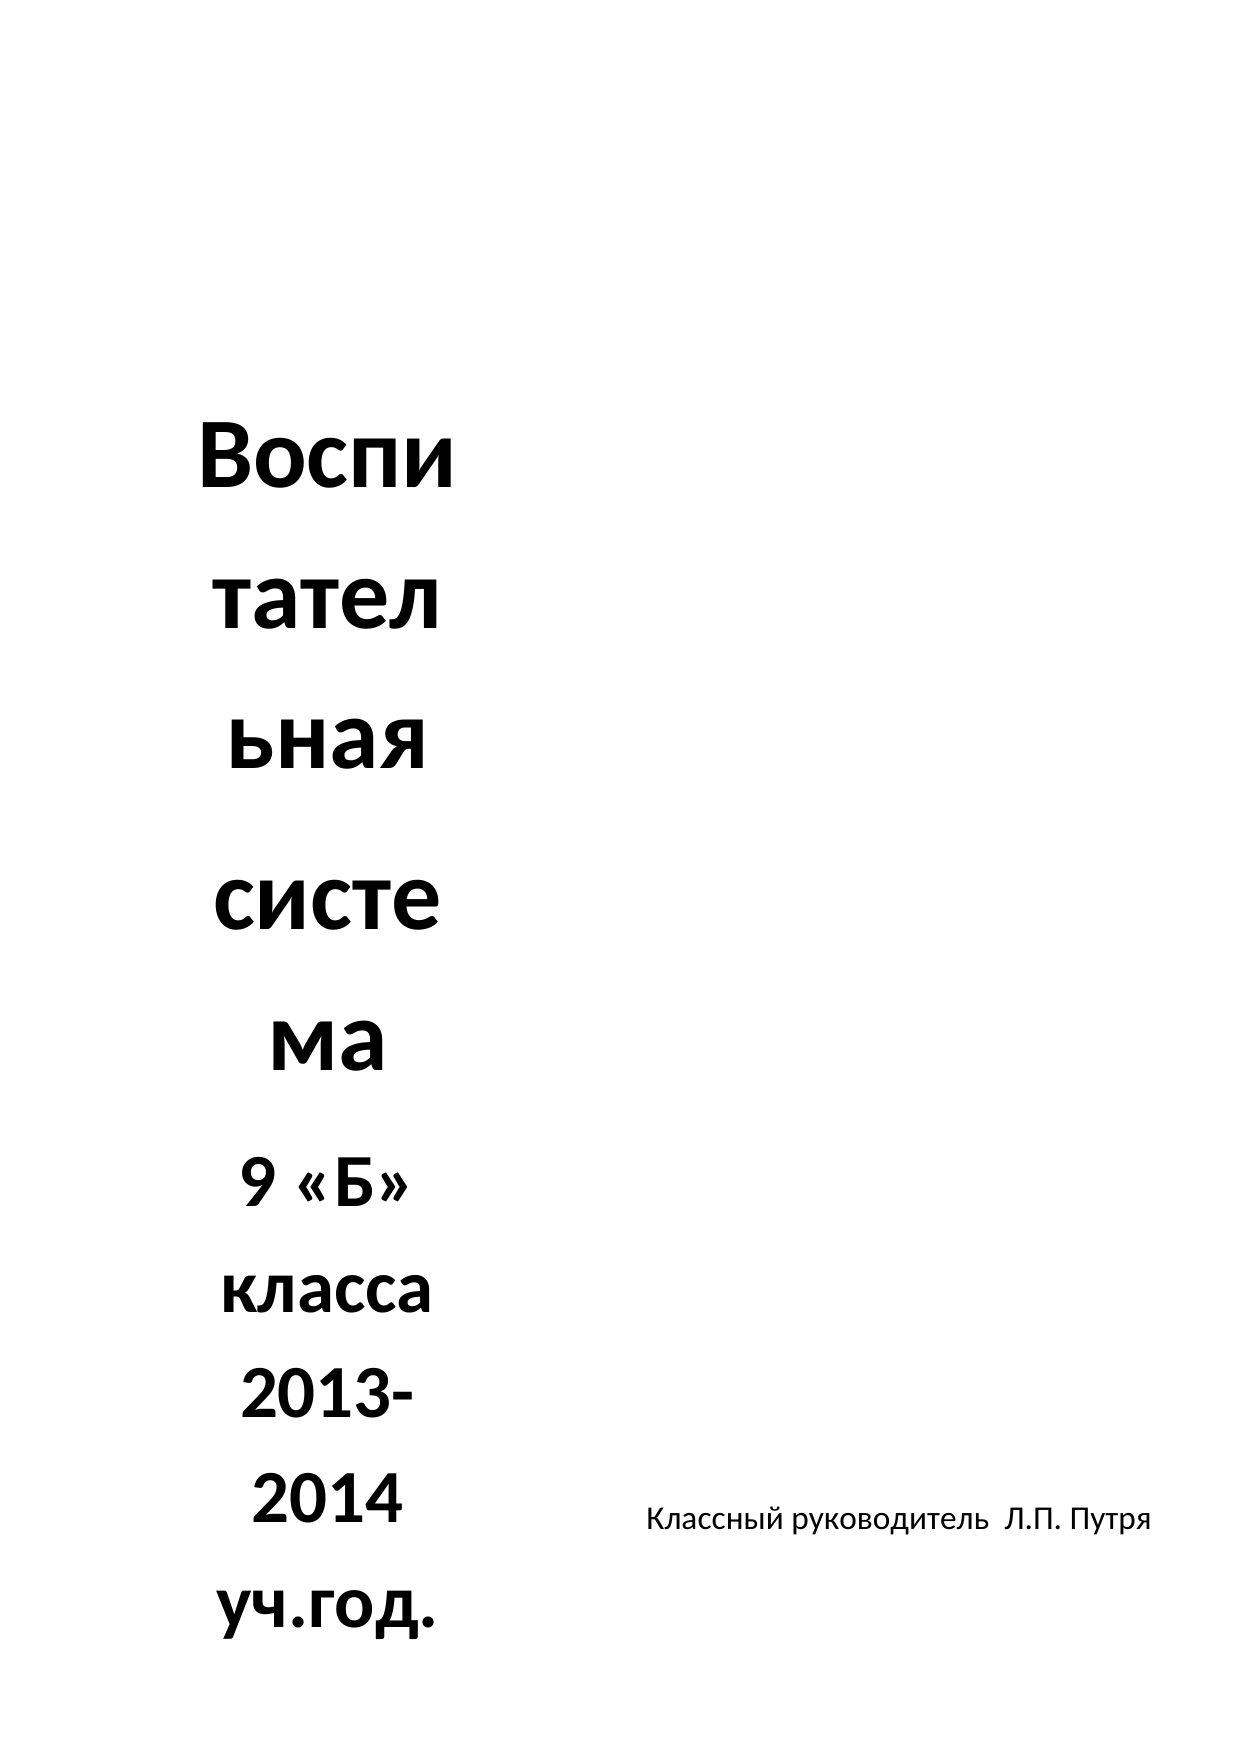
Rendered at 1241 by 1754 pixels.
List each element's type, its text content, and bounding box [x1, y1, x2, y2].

text Классный руководитель Л.П. Путря [177, 1497, 1152, 1537]
